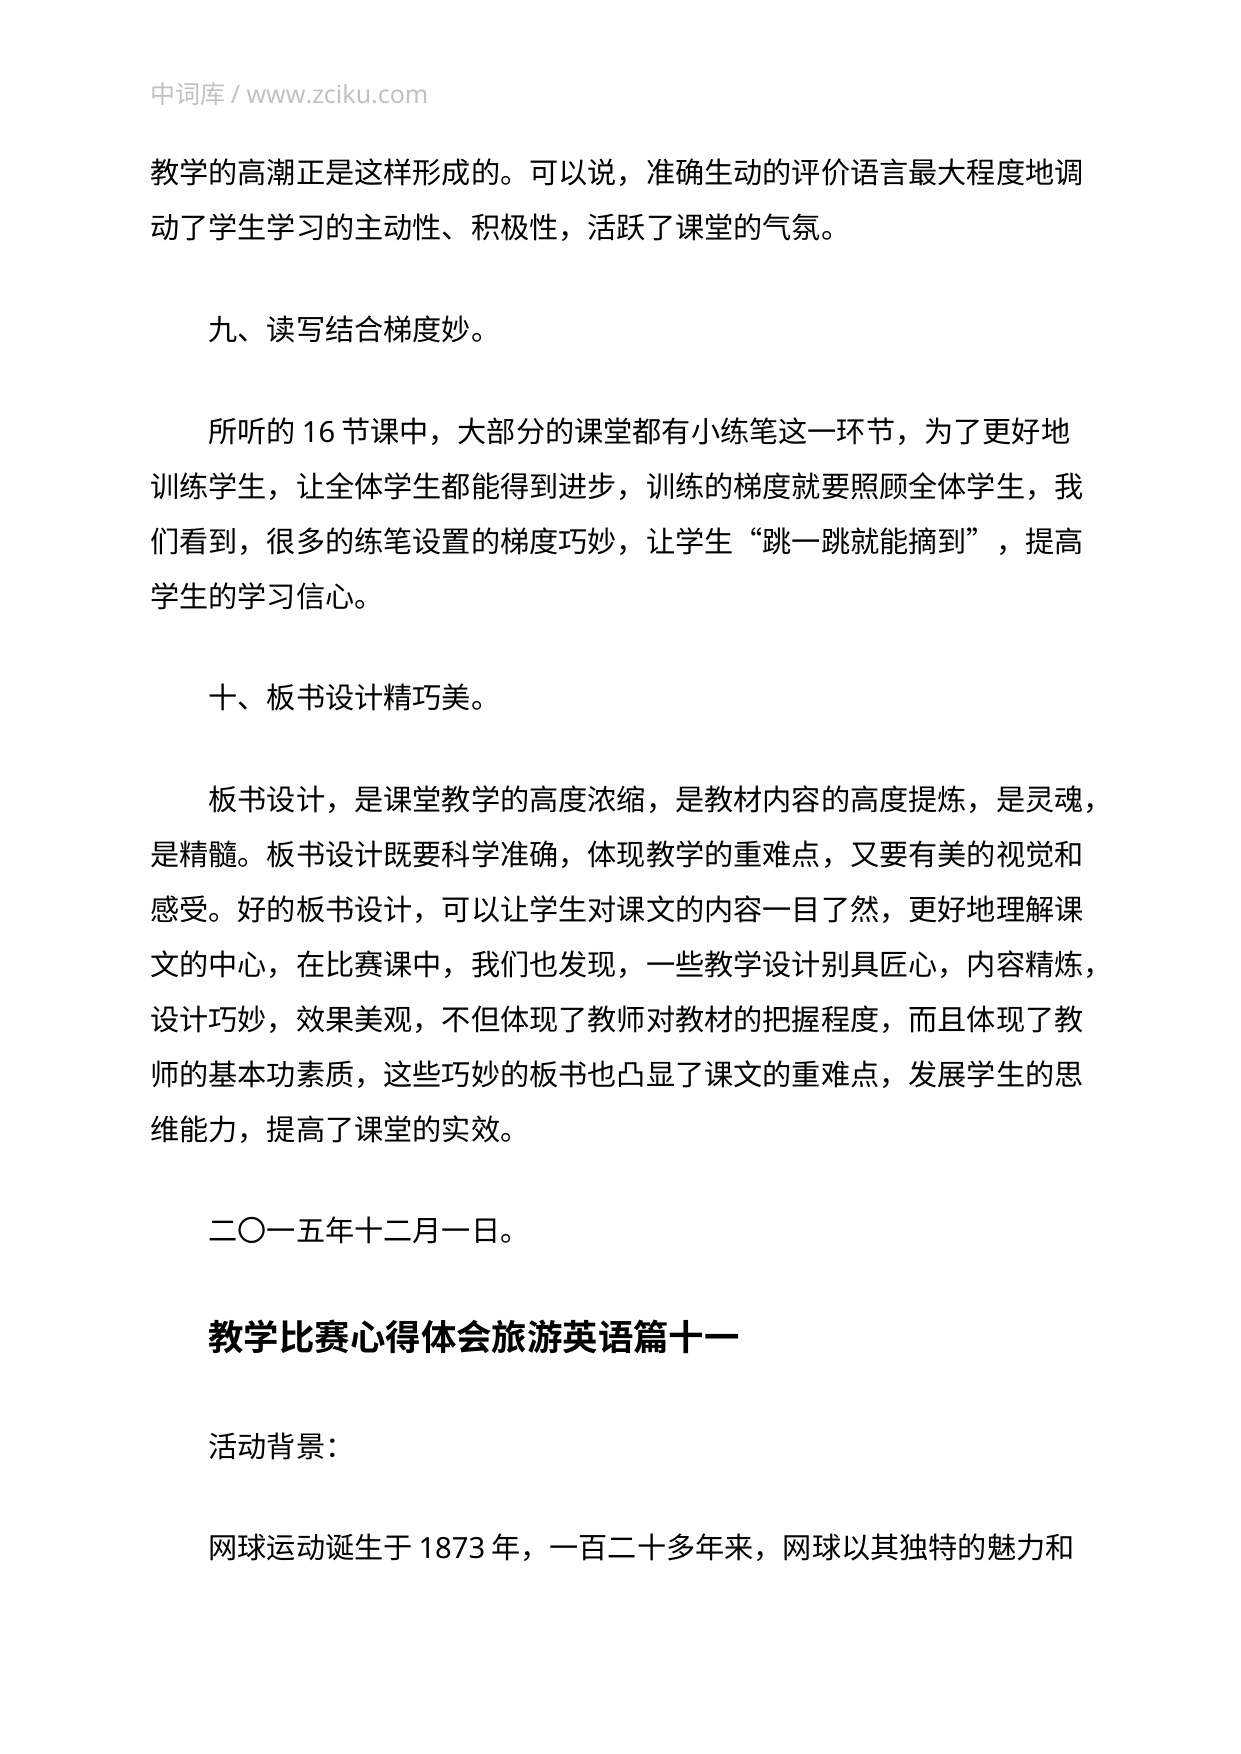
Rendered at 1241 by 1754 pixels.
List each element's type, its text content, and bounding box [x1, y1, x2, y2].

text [150, 150, 1090, 247]
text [150, 1525, 1090, 1567]
text 所听的16节课中，大部分的课堂都有小练笔这一环节，为了更好地训练学生，让全体学生都能得到进步，训练的梯度就要照顾全体学生，我们看到，很多的练笔设置的梯度巧妙，让学生“跳一跳就能摘到”，提高学生的学习信心。 [150, 408, 1090, 616]
text 九、读写结合梯度妙。 [150, 307, 1090, 349]
text 十、板书设计精巧美。 [150, 675, 1090, 717]
text 教学比赛心得体会旅游英语篇十一 [150, 1310, 1090, 1361]
text 二〇一五年十二月一日。 [150, 1208, 1090, 1250]
text 活动背景： [150, 1423, 1090, 1465]
text 板书设计，是课堂教学的高度浓缩，是教材内容的高度提炼，是灵魂，是精髓。板书设计既要科学准确，体现教学的重难点，又要有美的视觉和感受。好的板书设计，可以让学生对课文的内容一目了然，更好地理解课文的中心，在比赛课中，我们也发现，一些教学设计别具匠心，内容精炼，设计巧妙，效果美观，不但体现了教师对教材的把握程度，而且体现了教师的基本功素质，这些巧妙的板书也凸显了课文的重难点，发展学生的思维能力，提高了课堂的实效。 [150, 777, 1090, 1148]
